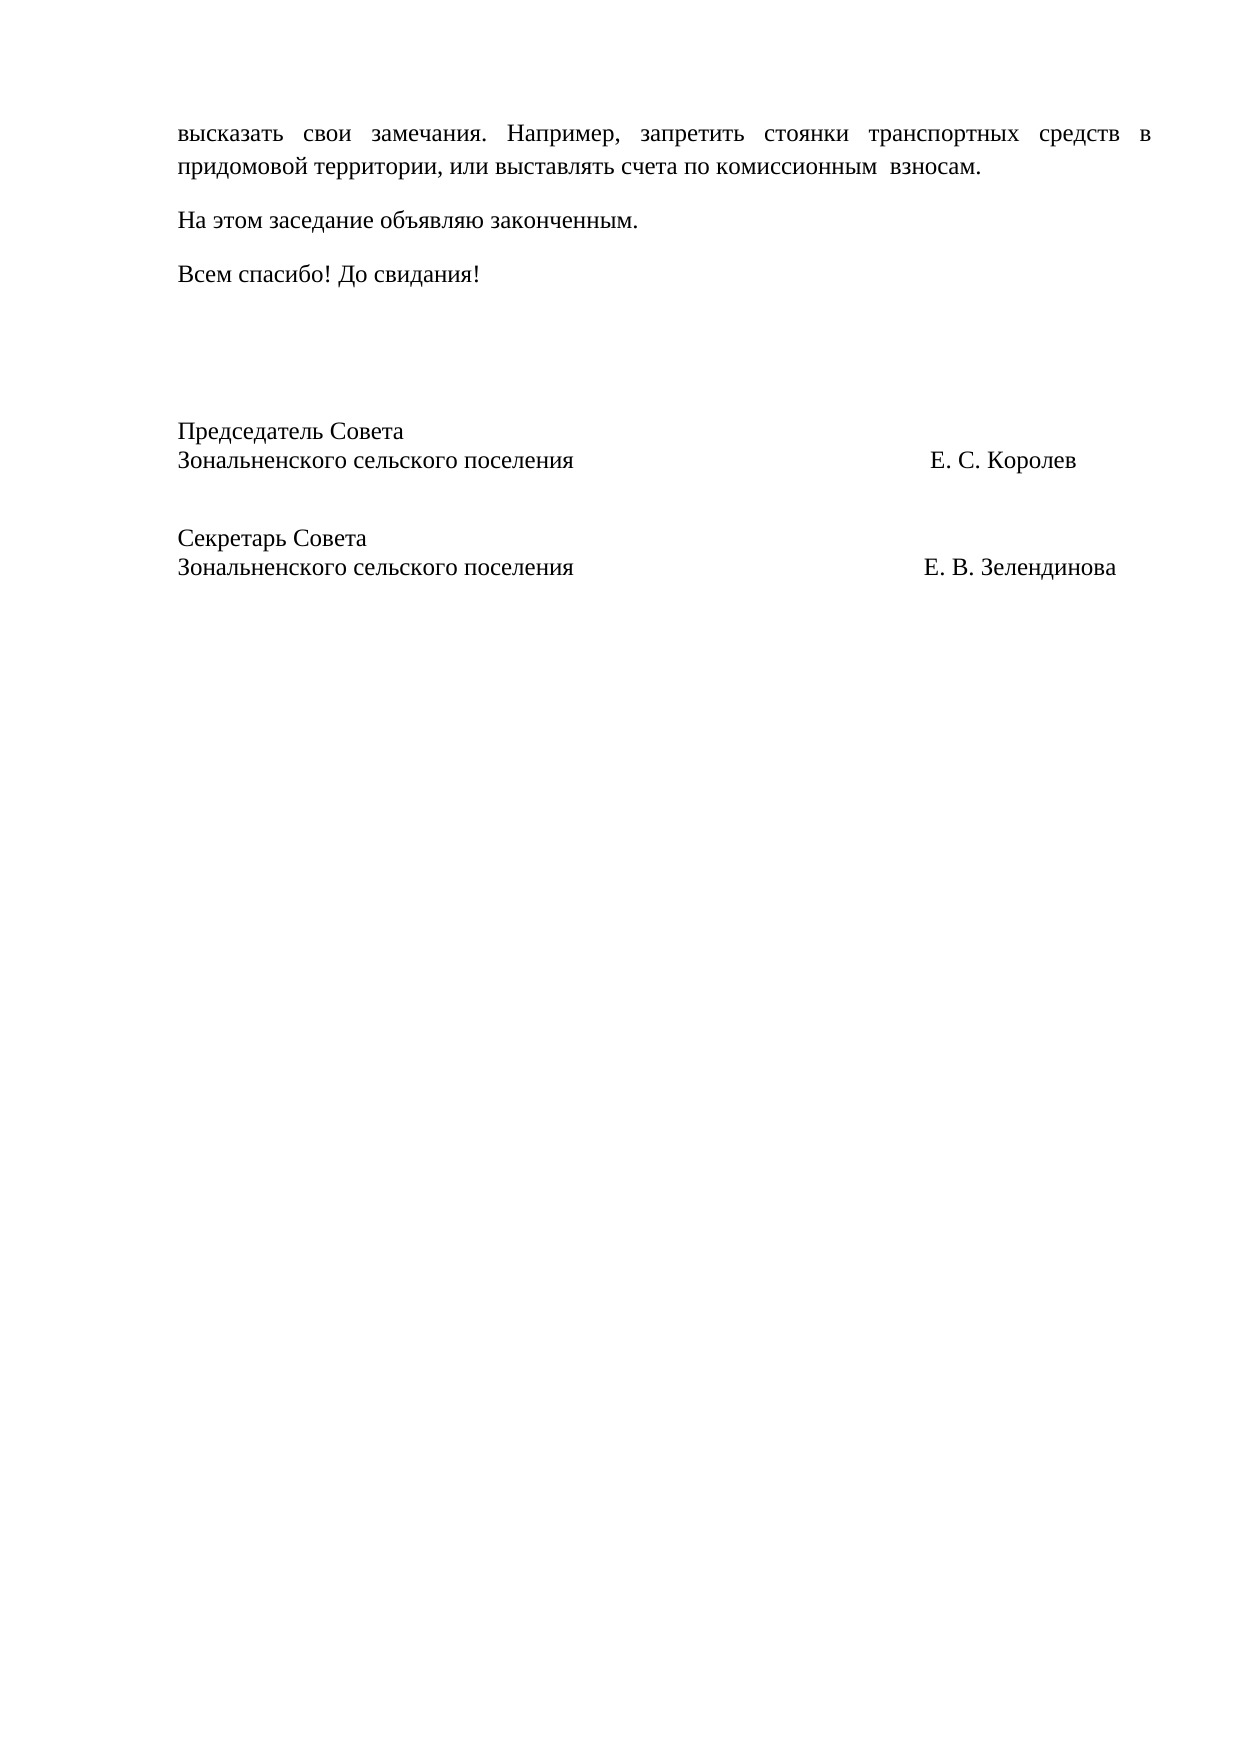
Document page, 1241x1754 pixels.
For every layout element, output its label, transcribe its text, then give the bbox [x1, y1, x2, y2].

text Зональненского сельского поселения Е. С. Королев [177, 445, 1152, 474]
text Всем спасибо! До свидания! [177, 259, 1152, 288]
text На этом заседание объявляю законченным. [177, 205, 1152, 234]
text Председатель Совета [177, 416, 1152, 445]
text Зональненского сельского поселения Е. В. Зелендинова [177, 552, 1152, 581]
text Секретарь Совета [177, 523, 1152, 552]
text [177, 118, 1152, 180]
